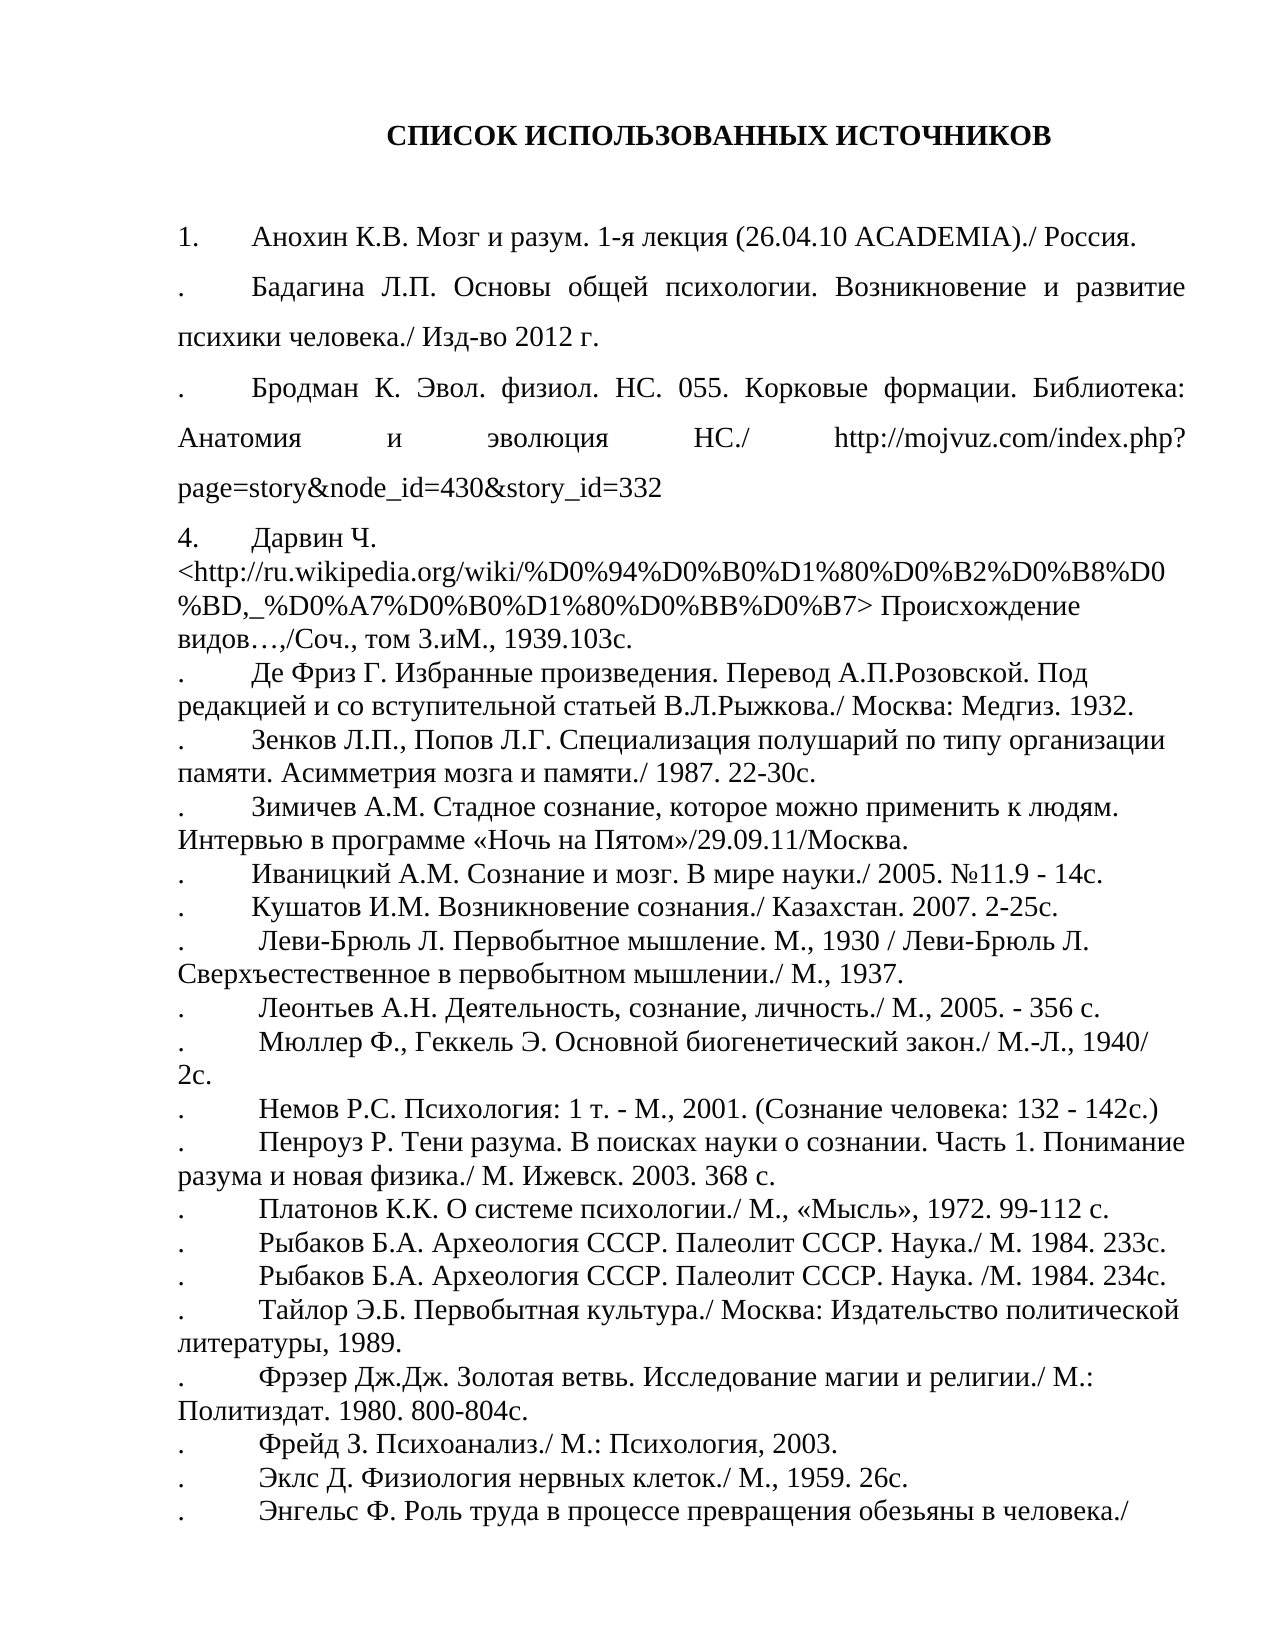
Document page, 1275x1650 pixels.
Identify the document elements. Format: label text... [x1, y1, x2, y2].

text . Пенроуз Р. Тени разума. В поисках науки о сознании. Часть 1. Понимание разума и новая физика./ М. Ижевск. 2003. 368 с. [177, 1124, 1186, 1191]
text . Бродман К. Эвол. физиол. НС. 055. Корковые формации. Библиотека: Анатомия и эволюция НС./ http://mojvuz.com/index.php?page=story&node_id=430&story_id=332 [177, 370, 1186, 504]
text . Мюллер Ф., Геккель Э. Основной биогенетический закон./ М.-Л., 1940/ 2с. [177, 1024, 1186, 1091]
text . Де Фриз Г. Избранные произведения. Перевод А.П.Розовской. Под редакцией и со вступительной статьей В.Л.Рыжкова./ Москва: Медгиз. 1932. [177, 655, 1186, 722]
text . Тайлор Э.Б. Первобытная культура./ Москва: Издательство политической литературы, 1989. [177, 1292, 1186, 1359]
text . Рыбаков Б.А. Археология СССР. Палеолит СССР. Наука./ М. 1984. 233с. [177, 1225, 1186, 1258]
text . Леви-Брюль Л. Первобытное мышление. М., 1930 / Леви-Брюль Л. Сверхъестественное в первобытном мышлении./ М., 1937. [177, 923, 1186, 990]
text . Леонтьев А.Н. Деятельность, сознание, личность./ М., 2005. - 356 с. [177, 990, 1186, 1024]
text . Бадагина Л.П. Основы общей психологии. Возникновение и развитие психики человека./ Изд-во 2012 г. [177, 269, 1186, 353]
text . Фрэзер Дж.Дж. Золотая ветвь. Исследование магии и религии./ М.: Политиздат. 1980. 800-804c. [177, 1359, 1186, 1426]
text . Немов Р.С. Психология: 1 т. - М., 2001. (Сознание человека: 132 - 142c.) [177, 1091, 1186, 1124]
text СПИСОК ИСПОЛЬЗОВАННЫХ ИСТОЧНИКОВ [177, 118, 1186, 152]
text 4. Дарвин Ч. <http://ru.wikipedia.org/wiki/%D0%94%D0%B0%D1%80%D0%B2%D0%B8%D0%BD,_%D0%A7%D0%B0%D1%80%D0%BB%D0%B7> Происхождение видов…,/Соч., том 3.иМ., 1939.103с. [177, 521, 1186, 655]
text . Эклс Д. Физиология нервных клеток./ М., 1959. 26с. [177, 1460, 1186, 1493]
text . Зимичев А.М. Стадное сознание, которое можно применить к людям. Интервью в программе «Ночь на Пятом»/29.09.11/Москва. [177, 789, 1186, 856]
text . Фрейд З. Психоанализ./ М.: Психология, 2003. [177, 1426, 1186, 1460]
text . Иваницкий А.М. Сознание и мозг. В мире науки./ 2005. №11.9 - 14с. [177, 856, 1186, 889]
text . Платонов К.К. О системе психологии./ М., «Мысль», 1972. 99-112 с. [177, 1191, 1186, 1225]
text . Зенков Л.П., Попов Л.Г. Специализация полушарий по типу организации памяти. Асимметрия мозга и памяти./ 1987. 22-30с. [177, 722, 1186, 789]
text . Рыбаков Б.А. Археология СССР. Палеолит СССР. Наука. /М. 1984. 234с. [177, 1258, 1186, 1292]
text 1. Анохин К.В. Мозг и разум. 1-я лекция (26.04.10 ACADEMIA)./ Россия. [177, 219, 1186, 252]
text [177, 1493, 1186, 1527]
text . Кушатов И.М. Возникновение сознания./ Казахстан. 2007. 2-25с. [177, 889, 1186, 923]
